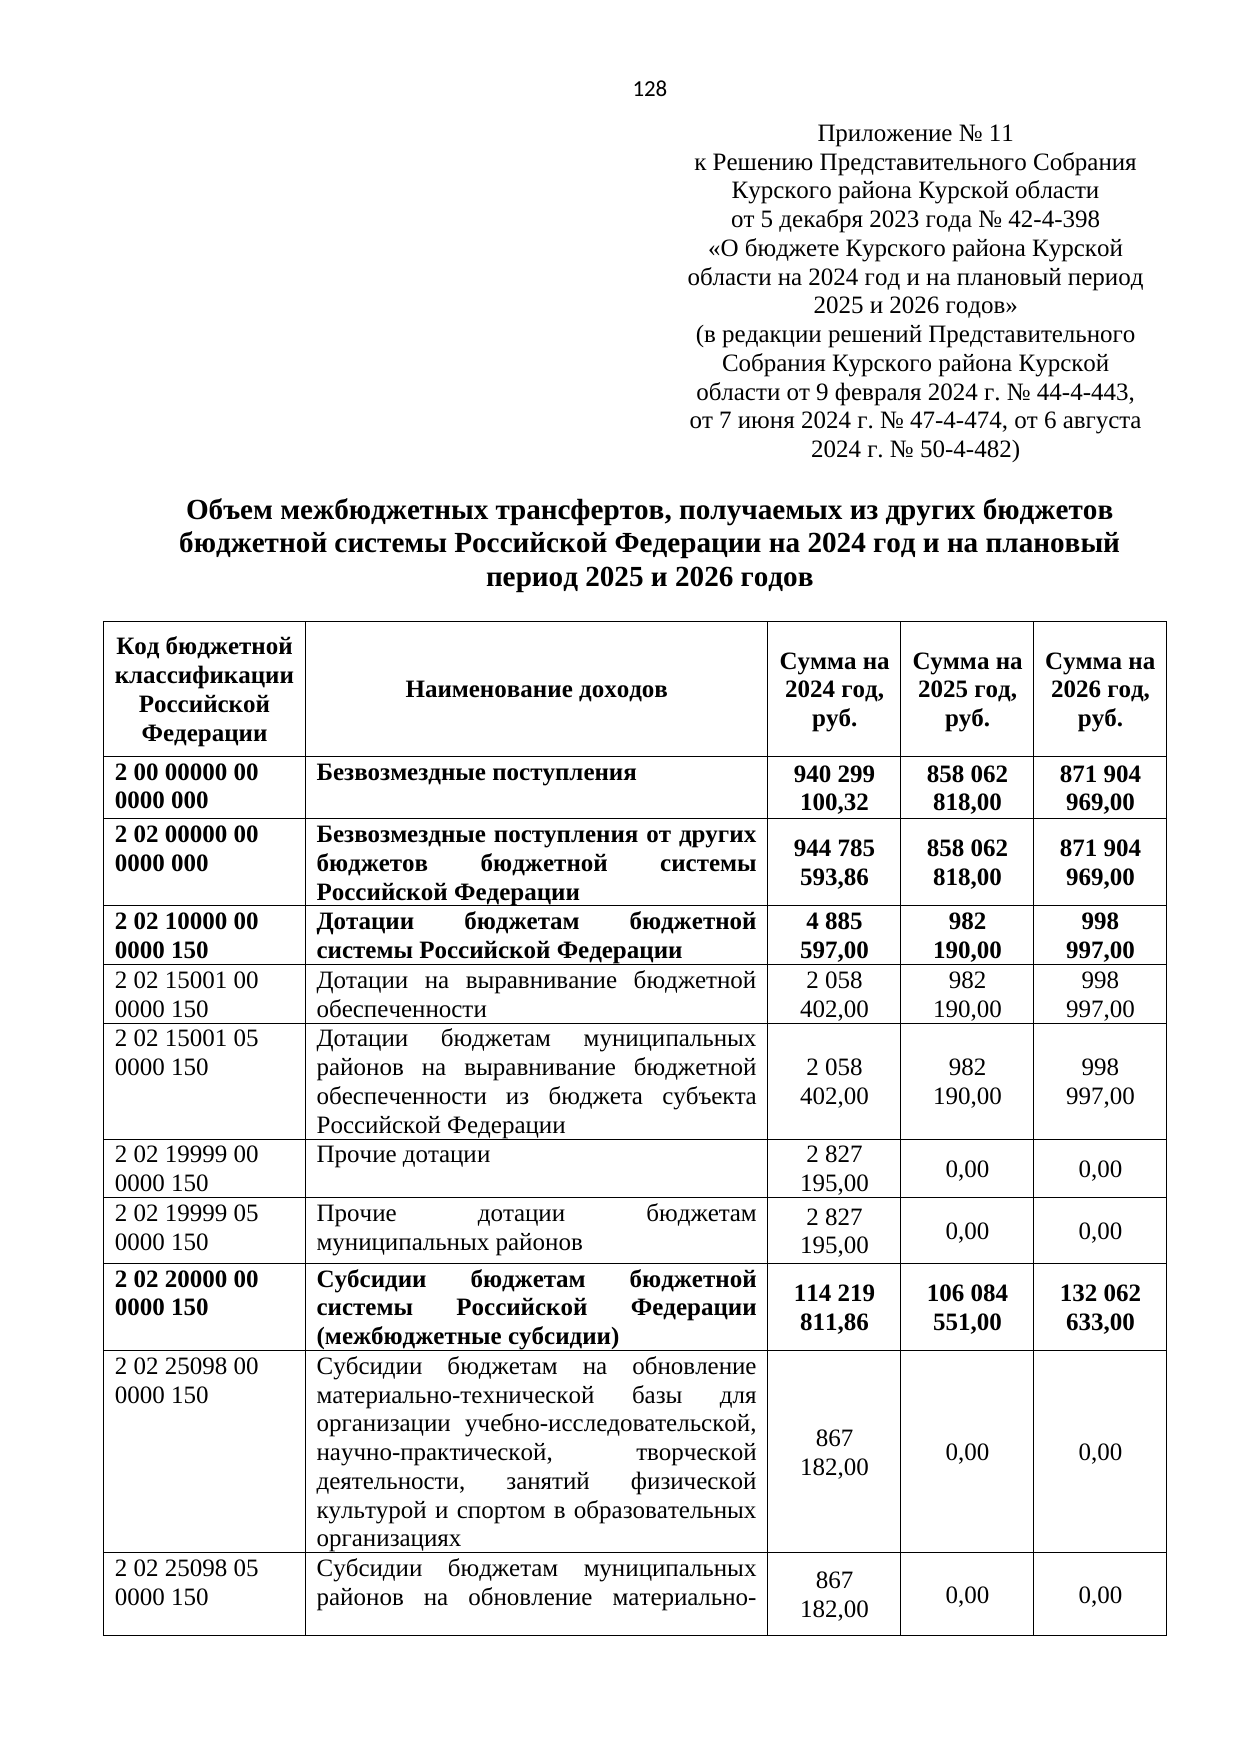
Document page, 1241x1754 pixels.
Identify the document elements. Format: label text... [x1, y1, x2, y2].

text период 2025 и 2026 годов [148, 559, 1152, 592]
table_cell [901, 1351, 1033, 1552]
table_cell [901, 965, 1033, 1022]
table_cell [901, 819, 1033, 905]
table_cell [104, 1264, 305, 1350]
text «О бюджете Курского района Курской области на 2024 год и на плановый период 2025 и 2026 годов» [679, 233, 1152, 319]
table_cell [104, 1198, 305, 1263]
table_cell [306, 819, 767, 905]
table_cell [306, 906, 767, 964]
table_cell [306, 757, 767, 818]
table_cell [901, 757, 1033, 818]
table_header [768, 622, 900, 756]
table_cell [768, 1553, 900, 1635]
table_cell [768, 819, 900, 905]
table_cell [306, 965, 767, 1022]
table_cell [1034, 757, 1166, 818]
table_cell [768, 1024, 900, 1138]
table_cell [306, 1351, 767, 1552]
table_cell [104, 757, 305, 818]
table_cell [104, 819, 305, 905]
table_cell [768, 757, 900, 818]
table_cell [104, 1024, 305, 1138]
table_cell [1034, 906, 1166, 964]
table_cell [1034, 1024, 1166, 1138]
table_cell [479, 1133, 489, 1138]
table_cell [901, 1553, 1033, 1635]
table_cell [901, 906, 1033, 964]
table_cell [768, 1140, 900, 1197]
text к Решению Представительного Собрания Курского района Курской области [679, 147, 1152, 204]
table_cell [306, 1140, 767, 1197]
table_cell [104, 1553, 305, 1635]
text Объем межбюджетных трансфертов, получаемых из других бюджетов бюджетной системы Российской Федерации на 2024 год и на плановый [148, 492, 1152, 559]
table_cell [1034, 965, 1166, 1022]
text (в редакции решений Представительного Собрания Курского района Курской области от 9 февраля 2024 г. № 44-4-443, [679, 319, 1152, 406]
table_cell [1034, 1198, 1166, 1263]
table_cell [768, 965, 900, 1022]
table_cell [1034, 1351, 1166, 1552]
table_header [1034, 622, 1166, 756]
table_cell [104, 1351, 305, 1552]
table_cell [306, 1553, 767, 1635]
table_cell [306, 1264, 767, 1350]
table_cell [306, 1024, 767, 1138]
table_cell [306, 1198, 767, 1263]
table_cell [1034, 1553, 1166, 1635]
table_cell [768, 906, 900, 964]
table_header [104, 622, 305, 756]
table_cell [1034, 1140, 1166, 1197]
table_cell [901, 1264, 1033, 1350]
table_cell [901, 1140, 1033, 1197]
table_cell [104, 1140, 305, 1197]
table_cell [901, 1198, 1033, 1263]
text от 5 декабря 2023 года № 42-4-398 [679, 204, 1152, 233]
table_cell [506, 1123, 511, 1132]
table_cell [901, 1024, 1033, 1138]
text Приложение № 11 [679, 118, 1152, 147]
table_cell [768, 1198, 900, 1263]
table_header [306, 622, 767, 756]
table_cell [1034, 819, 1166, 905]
text от 7 июня 2024 г. № 47-4-474, от 6 августа 2024 г. № 50-4-482) [679, 406, 1152, 463]
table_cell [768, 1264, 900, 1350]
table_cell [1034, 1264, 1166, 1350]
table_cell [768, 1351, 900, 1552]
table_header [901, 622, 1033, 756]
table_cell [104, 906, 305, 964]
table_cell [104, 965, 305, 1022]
